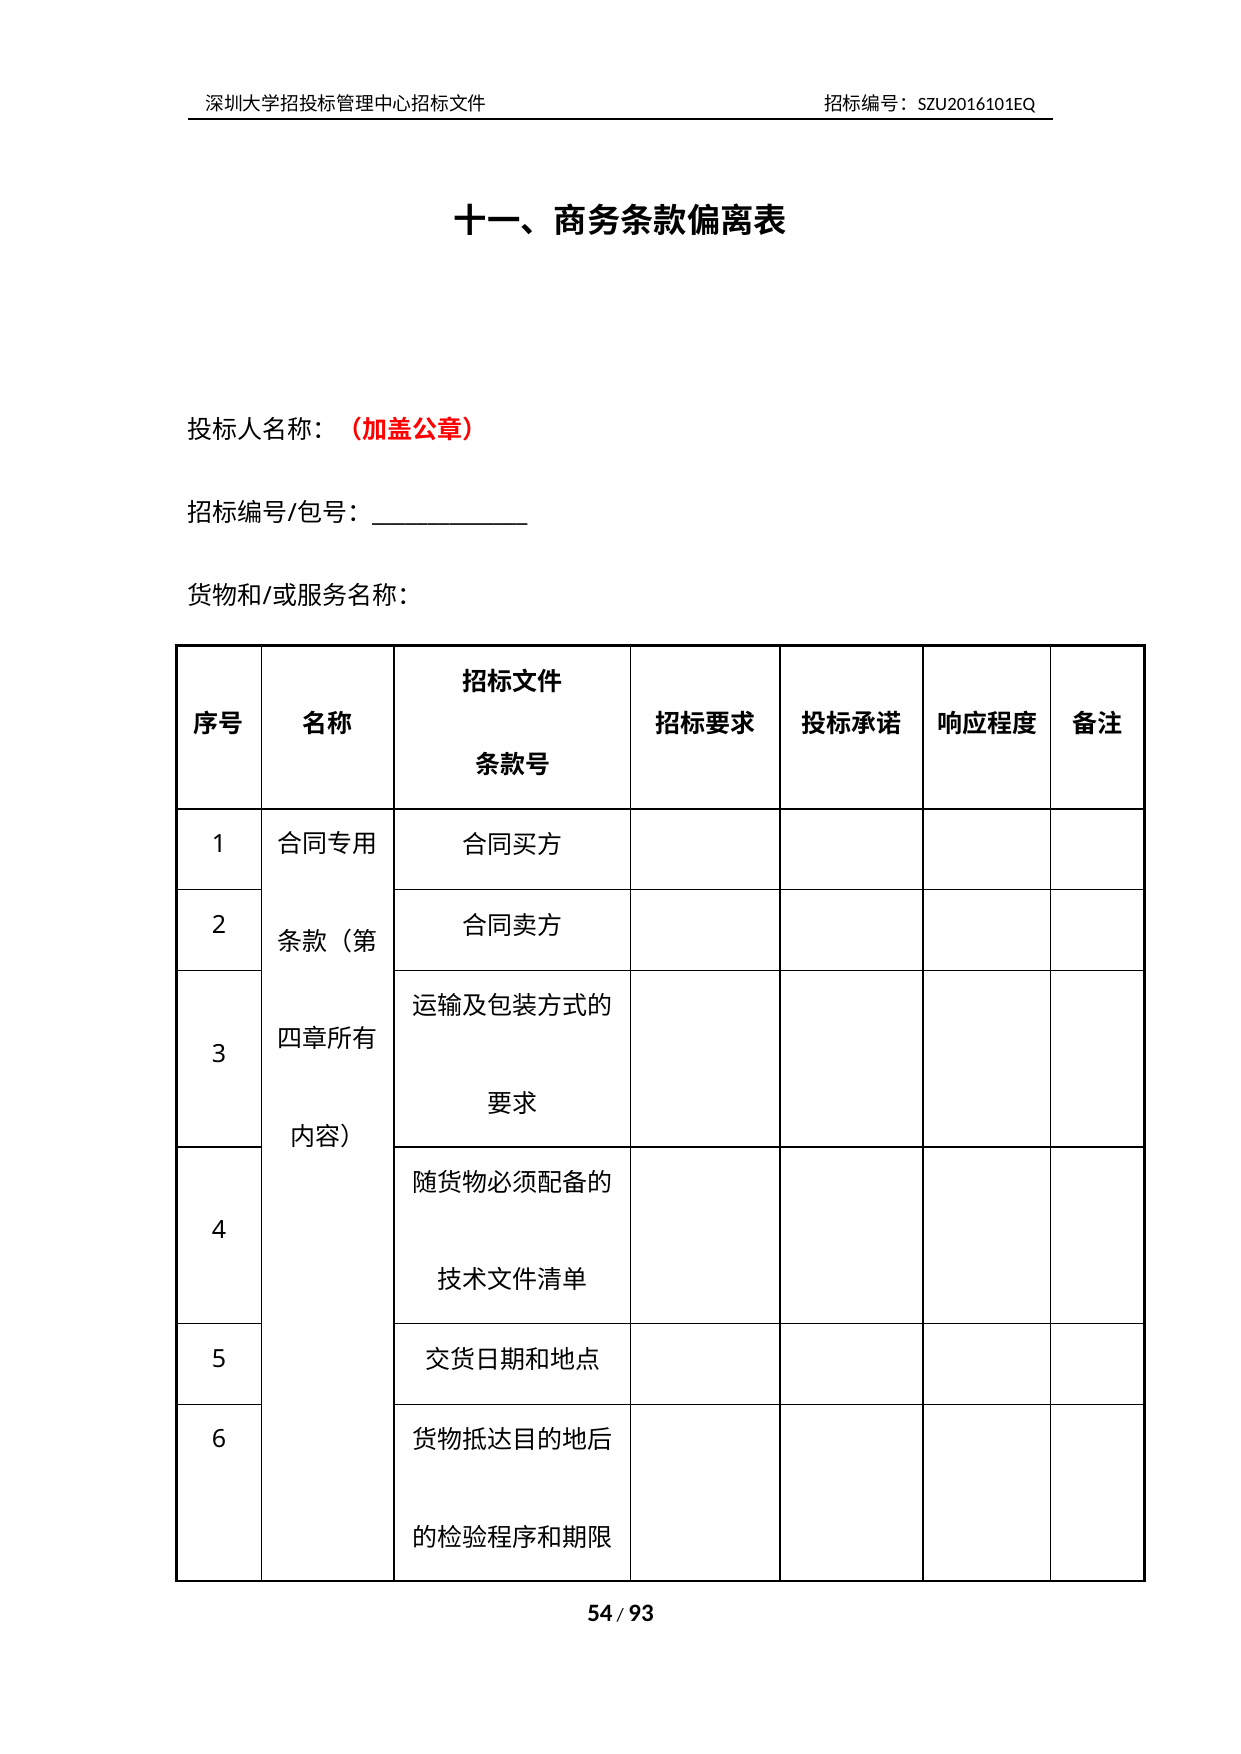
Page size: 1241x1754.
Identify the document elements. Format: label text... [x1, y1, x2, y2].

table_cell [1051, 1324, 1143, 1403]
table_cell [781, 971, 922, 1146]
table_cell [1051, 1148, 1143, 1323]
table_cell [781, 1324, 922, 1403]
table_header 投标承诺 [781, 647, 922, 808]
table_cell [924, 1405, 1050, 1580]
table_cell [1051, 890, 1143, 969]
table_cell [781, 1405, 922, 1580]
table_cell 6 [178, 1405, 261, 1580]
table_cell 3 [178, 971, 261, 1146]
table_cell [631, 1148, 779, 1323]
table_cell [781, 890, 922, 969]
table_header 序号 [178, 647, 261, 808]
table_cell [1051, 810, 1143, 889]
table_cell [924, 971, 1050, 1146]
table_header 备注 [1051, 647, 1143, 808]
table_cell 1 [178, 810, 261, 889]
table_cell 4 [178, 1148, 261, 1323]
table_cell [1051, 971, 1143, 1146]
table_cell 2 [178, 890, 261, 969]
table_cell 5 [178, 1324, 261, 1403]
table_cell [631, 971, 779, 1146]
text 投标人名称：（加盖公章） [187, 395, 1053, 460]
table_cell 合同卖方 [395, 890, 630, 969]
table_cell 交货日期和地点 [395, 1324, 630, 1403]
table_header 响应程度 [924, 647, 1050, 808]
table_cell 货物抵达目的地后的检验程序和期限 [395, 1405, 630, 1580]
table_header 名称 [262, 647, 393, 808]
table_cell [631, 890, 779, 969]
table_cell [924, 890, 1050, 969]
table_cell [781, 810, 922, 889]
table_header 招标文件 条款号 [395, 647, 630, 808]
table_cell [924, 810, 1050, 889]
table_cell 随货物必须配备的技术文件清单 [395, 1148, 630, 1323]
table_header 招标要求 [631, 647, 779, 808]
table_cell 运输及包装方式的要求 [395, 971, 630, 1146]
table_cell [924, 1148, 1050, 1323]
table_cell 合同买方 [395, 810, 630, 889]
table_cell [631, 1405, 779, 1580]
table_cell [631, 810, 779, 889]
text 货物和/或服务名称： [187, 561, 1053, 626]
table_cell [1051, 1405, 1143, 1580]
subtitle 十一、商务条款偏离表 [187, 186, 1053, 251]
table_cell [781, 1148, 922, 1323]
table_cell [924, 1324, 1050, 1403]
table_cell 合同专用条款（第四章所有内容） [262, 810, 393, 1580]
text 招标编号/包号：______________ [187, 478, 1053, 543]
table_cell [631, 1324, 779, 1403]
